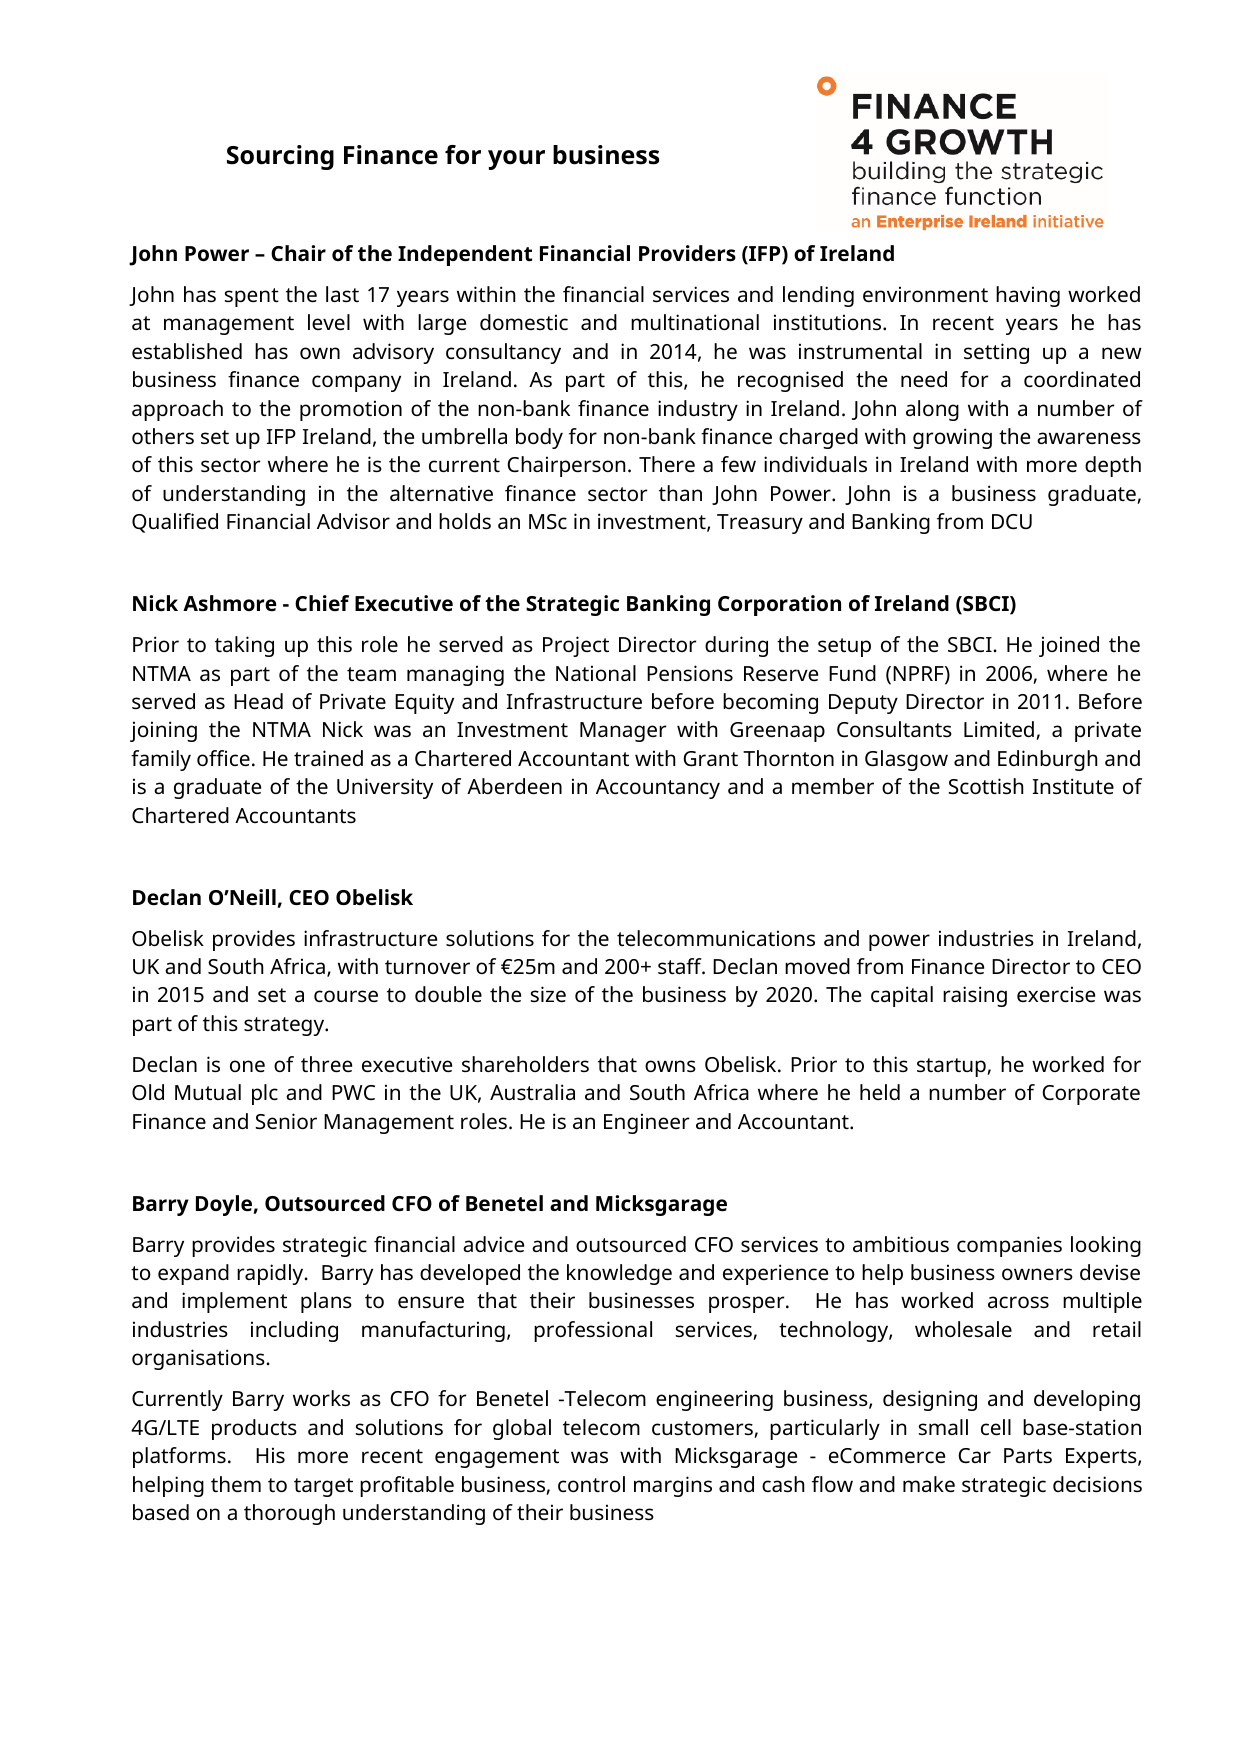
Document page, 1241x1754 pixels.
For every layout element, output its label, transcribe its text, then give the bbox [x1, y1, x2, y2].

text John has spent the last 17 years within the financial services and lending environment having worked at management level with large domestic and multinational institutions. In recent years he has established has own advisory consultancy and in 2014, he was instrumental in setting up a new business finance company in Ireland. As part of this, he recognised the need for a coordinated approach to the promotion of the non-bank finance industry in Ireland. John along with a number of others set up IFP Ireland, the umbrella body for non-bank finance charged with growing the awareness of this sector where he is the current Chairperson. There a few individuals in Ireland with more depth of understanding in the alternative finance sector than John Power. John is a business graduate, Qualified Financial Advisor and holds an MSc in investment, Treasury and Banking from DCU [131, 280, 1144, 536]
text Declan O’Neill, CEO Obelisk [131, 883, 1144, 911]
text Obelisk provides infrastructure solutions for the telecommunications and power industries in Ireland, UK and South Africa, with turnover of €25m and 200+ staff. Declan moved from Finance Director to CEO in 2015 and set a course to double the size of the business by 2020. The capital raising exercise was part of this strategy. [131, 924, 1144, 1037]
text Currently Barry works as CFO for Benetel -Telecom engineering business, designing and developing 4G/LTE products and solutions for global telecom customers, particularly in small cell base-station platforms. His more recent engagement was with Micksgarage - eCommerce Car Parts Experts, helping them to target profitable business, control margins and cash flow and make strategic decisions based on a thorough understanding of their business [131, 1384, 1144, 1527]
text John Power – Chair of the Independent Financial Providers (IFP) of Ireland [131, 239, 1144, 267]
picture [815, 73, 1110, 232]
text Barry Doyle, Outsourced CFO of Benetel and Micksgarage [131, 1189, 1144, 1217]
text Prior to taking up this role he served as Project Director during the setup of the SBCI. He joined the NTMA as part of the team managing the National Pensions Reserve Fund (NPRF) in 2006, where he served as Head of Private Equity and Infrastructure before becoming Deputy Director in 2011. Before joining the NTMA Nick was an Investment Manager with Greenaap Consultants Limited, a private family office. He trained as a Chartered Accountant with Grant Thornton in Glasgow and Edinburgh and is a graduate of the University of Aberdeen in Accountancy and a member of the Scottish Institute of Chartered Accountants [131, 630, 1144, 829]
text Barry provides strategic financial advice and outsourced CFO services to ambitious companies looking to expand rapidly. Barry has developed the knowledge and experience to help business owners devise and implement plans to ensure that their businesses prosper. He has worked across multiple industries including manufacturing, professional services, technology, wholesale and retail organisations. [131, 1230, 1144, 1372]
text Nick Ashmore - Chief Executive of the Strategic Banking Corporation of Ireland (SBCI) [131, 589, 1144, 618]
text Declan is one of three executive shareholders that owns Obelisk. Prior to this startup, he worked for Old Mutual plc and PWC in the UK, Australia and South Africa where he held a number of Corporate Finance and Senior Management roles. He is an Engineer and Accountant. [131, 1050, 1144, 1135]
